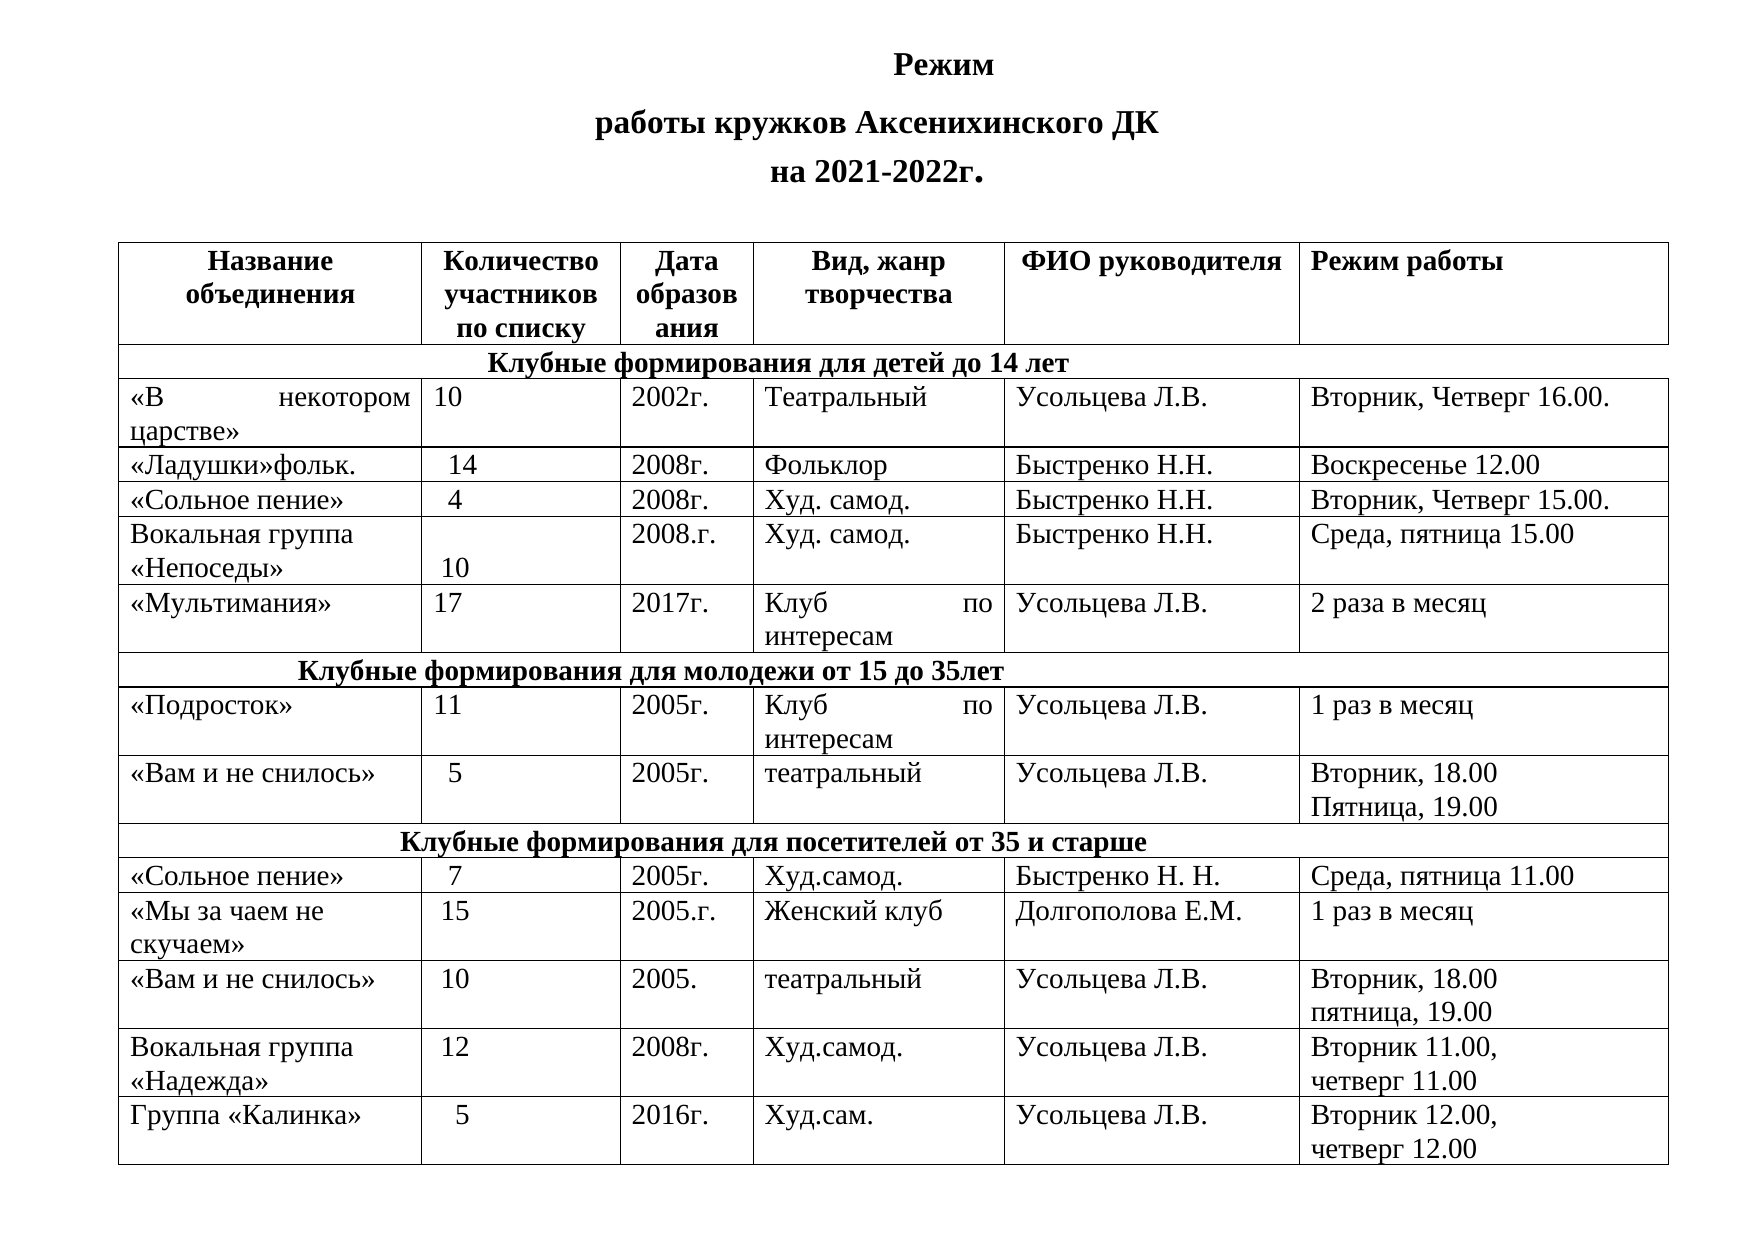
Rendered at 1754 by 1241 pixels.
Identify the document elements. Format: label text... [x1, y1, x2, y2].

table_cell 2005г. [621, 858, 753, 892]
table_cell «В некотором царстве» [119, 379, 421, 446]
table_cell 2005г. [621, 688, 753, 754]
table_cell 1 раз в месяц [1300, 688, 1668, 754]
table_cell 2005. [621, 961, 753, 1028]
table_header Название объединения [119, 243, 421, 344]
table_header Дата образования [621, 243, 753, 344]
table_cell 2 раза в месяц [1300, 585, 1668, 652]
table_cell Быстренко Н.Н. [1005, 517, 1299, 584]
table_cell 12 [422, 1029, 620, 1096]
table_cell Среда, пятница 11.00 [1300, 858, 1668, 892]
table_cell Усольцева Л.В. [1005, 756, 1299, 823]
table_cell Худ.сам. [754, 1097, 1004, 1164]
table_cell «Сольное пение» [119, 858, 421, 892]
table_cell 2005.г. [621, 893, 753, 960]
table_cell Вторник 11.00, четверг 11.00 [1300, 1029, 1668, 1096]
table_cell Вторник 12.00, четверг 12.00 [1300, 1097, 1668, 1164]
table_cell 5 [422, 1097, 620, 1164]
table_cell 2008г. [621, 1029, 753, 1096]
table_cell театральный [754, 961, 1004, 1028]
table_cell Фольклор [754, 448, 1004, 481]
table_cell Худ.самод. [754, 1029, 1004, 1096]
table_cell «Мультимания» [119, 585, 421, 652]
table_cell 2008.г. [621, 517, 753, 584]
table_cell театральный [754, 756, 1004, 823]
table_cell Худ. самод. [754, 482, 1004, 516]
table_cell Женский клуб [754, 893, 1004, 960]
table_cell Воскресенье 12.00 [1300, 448, 1668, 481]
text Режим [118, 44, 1636, 83]
text на 2021-2022г. [118, 144, 1636, 192]
table_cell Быстренко Н. Н. [1005, 858, 1299, 892]
table_cell 5 [422, 756, 620, 823]
table_cell Худ.самод. [754, 858, 1004, 892]
table_cell 2017г. [621, 585, 753, 652]
table_cell 1 раз в месяц [1300, 893, 1668, 960]
text работы кружков Аксенихинского ДК [118, 102, 1636, 141]
table_cell 17 [422, 585, 620, 652]
table_cell Клуб по интересам [754, 585, 1004, 652]
table_cell «Вам и не снилось» [119, 961, 421, 1028]
table_cell 2008г. [621, 448, 753, 481]
table_cell Усольцева Л.В. [1005, 585, 1299, 652]
table_cell Группа «Калинка» [119, 1097, 421, 1164]
table_cell 14 [422, 448, 620, 481]
table_cell «Сольное пение» [119, 482, 421, 516]
table_cell 2005г. [621, 756, 753, 823]
table_cell 11 [422, 688, 620, 754]
table_cell «Ладушки»фольк. [119, 448, 421, 481]
table_cell Вторник, 18.00 пятница, 19.00 [1300, 961, 1668, 1028]
table_cell 10 [422, 379, 620, 446]
table_cell Клуб по интересам [754, 688, 1004, 754]
table_cell Быстренко Н.Н. [1005, 482, 1299, 516]
table_cell 15 [422, 893, 620, 960]
table_cell 10 [422, 961, 620, 1028]
table_cell Клубные формирования для посетителей от 35 и старше [119, 824, 1668, 857]
table_cell «Мы за чаем не скучаем» [119, 893, 421, 960]
table_cell Клубные формирования для детей до 14 лет [119, 345, 1668, 378]
table_header ФИО руководителя [1005, 243, 1299, 344]
table_cell «Вам и не снилось» [119, 756, 421, 823]
table_cell 4 [422, 482, 620, 516]
table_cell Вторник, Четверг 16.00. [1300, 379, 1668, 446]
table_cell Вторник, 18.00 Пятница, 19.00 [1300, 756, 1668, 823]
table_cell Усольцева Л.В. [1005, 961, 1299, 1028]
table_cell Клубные формирования для молодежи от 15 до 35лет [119, 653, 1668, 686]
table_cell Вокальная группа «Надежда» [119, 1029, 421, 1096]
table_cell «Подросток» [119, 688, 421, 754]
table_cell Усольцева Л.В. [1005, 379, 1299, 446]
table_cell Усольцева Л.В. [1005, 1029, 1299, 1096]
table_cell Усольцева Л.В. [1005, 688, 1299, 754]
table_cell 2016г. [621, 1097, 753, 1164]
table_cell Среда, пятница 15.00 [1300, 517, 1668, 584]
table_cell 10 [422, 517, 620, 584]
table_cell Быстренко Н.Н. [1005, 448, 1299, 481]
table_cell 2008г. [621, 482, 753, 516]
table_cell Вокальная группа «Непоседы» [119, 517, 421, 584]
table_cell Вторник, Четверг 15.00. [1300, 482, 1668, 516]
table_header Режим работы [1300, 243, 1668, 344]
table_cell Долгополова Е.М. [1005, 893, 1299, 960]
table_cell 7 [422, 858, 620, 892]
table_cell Театральный [754, 379, 1004, 446]
table_cell Худ. самод. [754, 517, 1004, 584]
table_header Вид, жанр творчества [754, 243, 1004, 344]
table_header Количество участников по списку [422, 243, 620, 344]
table_cell Усольцева Л.В. [1005, 1097, 1299, 1164]
table_cell 2002г. [621, 379, 753, 446]
